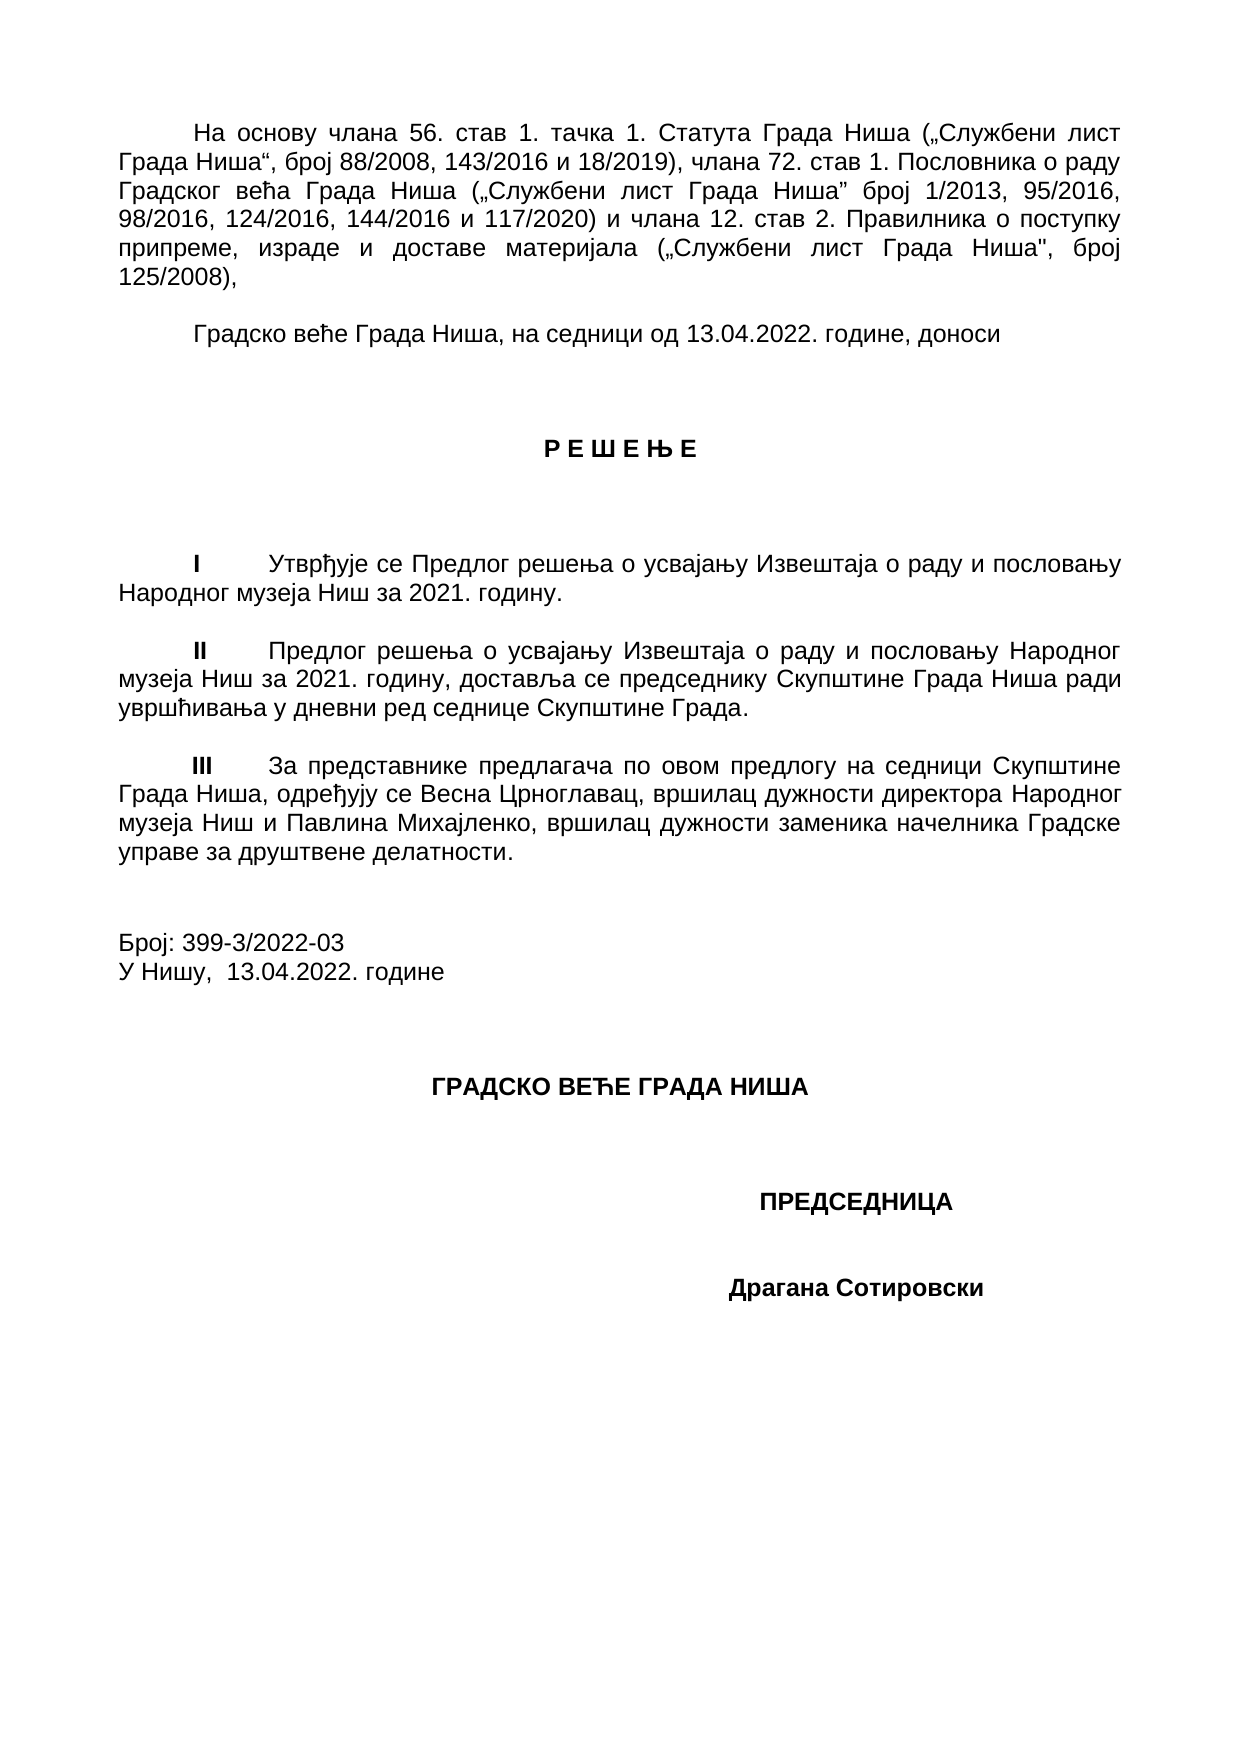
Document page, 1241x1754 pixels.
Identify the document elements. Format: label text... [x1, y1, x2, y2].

text У Нишу, 13.04.2022. године [118, 957, 1122, 985]
text Градско веће Града Ниша, на седници од 13.04.2022. године, доноси [118, 319, 1122, 348]
text Р Е Ш Е Њ Е [118, 434, 1122, 463]
text На основу члана 56. став 1. тачка 1. Статута Града Ниша („Службени лист Града Ниша“, број 88/2008, 143/2016 и 18/2019), члана 72. став 1. Пословника о раду Градског већа Града Ниша („Службени лист Града Ниша” број 1/2013, 95/2016, 98/2016, 124/2016, 144/2016 и 117/2020) и члана 12. став 2. Правилника о поступку припреме, израде и доставе материјала („Службени лист Града Ниша", број 125/2008), [118, 118, 1122, 291]
text Број: 399-3/2022-03 [118, 928, 1122, 957]
text ПРЕДСЕДНИЦА [591, 1187, 1122, 1215]
text Драгана Сотировски [591, 1273, 1122, 1302]
text I Утврђује се Предлог решења о усвајању Извештаја о раду и пословању Народног музеја Ниш за 2021. годину. [118, 549, 1122, 607]
text III За представнике предлагача по овом предлогу на седници Скупштине Града Ниша, одређују се Весна Црноглавац, вршилац дужности директора Народног музеја Ниш и Павлина Михајленко, вршилац дужности заменика начелника Градске управе за друштвене делатности. [118, 751, 1122, 866]
text ГРАДСКО ВЕЋЕ ГРАДА НИША [118, 1072, 1122, 1100]
text II Предлог решења о усвајању Извештаја о раду и пословању Народног музеја Ниш за 2021. годину, доставља се председнику Скупштине Града Ниша ради увршћивања у дневни ред седнице Скупштине Града. [118, 636, 1122, 722]
